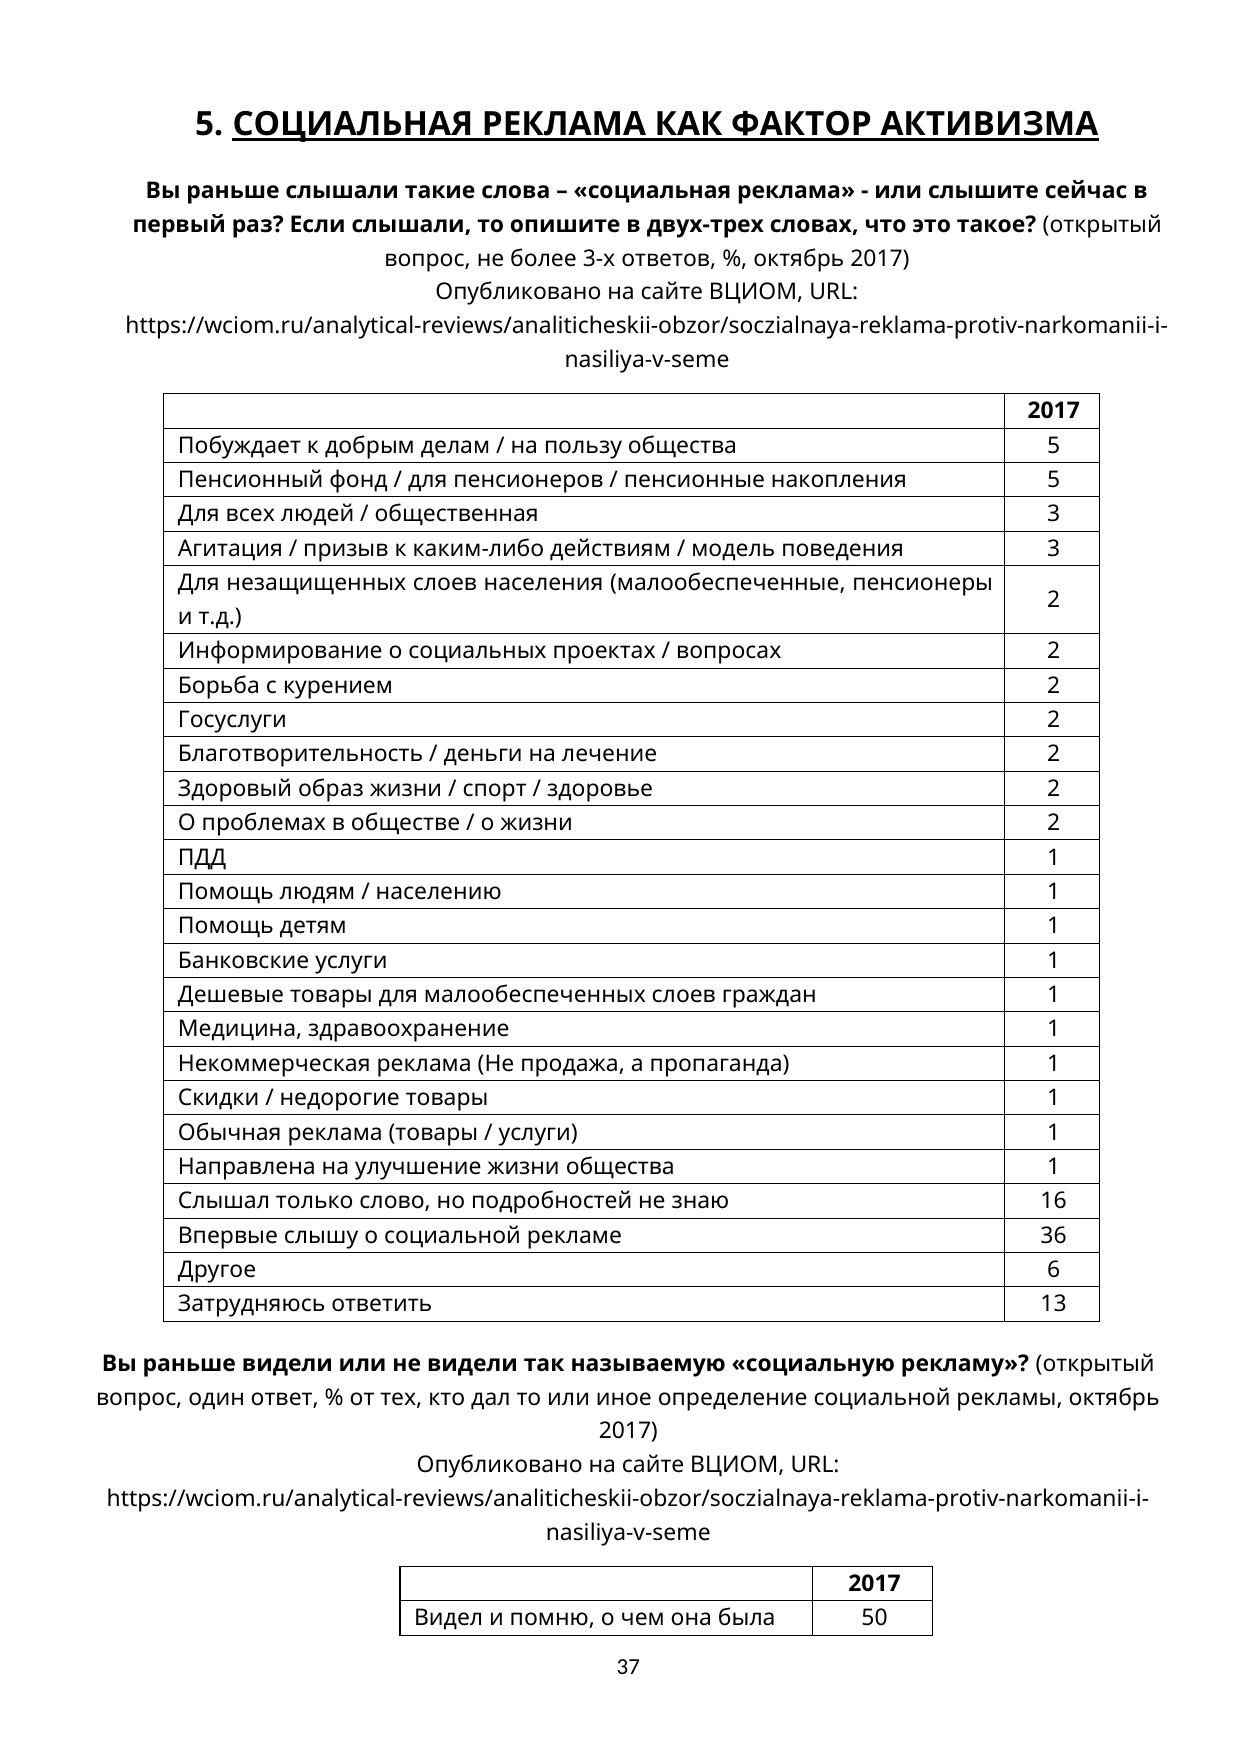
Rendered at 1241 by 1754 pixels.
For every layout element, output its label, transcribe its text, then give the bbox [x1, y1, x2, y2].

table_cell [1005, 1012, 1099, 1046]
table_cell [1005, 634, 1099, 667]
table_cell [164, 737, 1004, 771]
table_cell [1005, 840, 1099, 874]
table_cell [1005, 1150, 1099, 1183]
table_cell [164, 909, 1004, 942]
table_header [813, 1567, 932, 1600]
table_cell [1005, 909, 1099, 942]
text Вы раньше слышали такие слова – «социальная реклама» - или слышите сейчас в первый раз? Если слышали, то опишите в двух-трех словах, что это такое? (открытый вопрос, не более 3-х ответов, %, октябрь 2017) Опубликовано на сайте ВЦИОМ, URL: https://wciom.ru/analytical-reviews/analiticheskii-obzor/soczialnaya-reklama-protiv-narkomanii-i-nasiliya-v-seme [112, 174, 1181, 374]
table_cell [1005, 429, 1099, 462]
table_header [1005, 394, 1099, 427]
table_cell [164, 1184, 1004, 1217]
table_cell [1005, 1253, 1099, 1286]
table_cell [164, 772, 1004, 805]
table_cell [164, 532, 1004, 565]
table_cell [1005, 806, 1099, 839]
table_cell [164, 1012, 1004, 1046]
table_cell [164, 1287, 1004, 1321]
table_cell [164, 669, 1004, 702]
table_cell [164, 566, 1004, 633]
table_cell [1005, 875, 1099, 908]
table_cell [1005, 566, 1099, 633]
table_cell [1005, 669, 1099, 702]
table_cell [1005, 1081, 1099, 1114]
subtitle СОЦИАЛЬНАЯ РЕКЛАМА КАК ФАКТОР АКТИВИЗМА [112, 100, 1181, 145]
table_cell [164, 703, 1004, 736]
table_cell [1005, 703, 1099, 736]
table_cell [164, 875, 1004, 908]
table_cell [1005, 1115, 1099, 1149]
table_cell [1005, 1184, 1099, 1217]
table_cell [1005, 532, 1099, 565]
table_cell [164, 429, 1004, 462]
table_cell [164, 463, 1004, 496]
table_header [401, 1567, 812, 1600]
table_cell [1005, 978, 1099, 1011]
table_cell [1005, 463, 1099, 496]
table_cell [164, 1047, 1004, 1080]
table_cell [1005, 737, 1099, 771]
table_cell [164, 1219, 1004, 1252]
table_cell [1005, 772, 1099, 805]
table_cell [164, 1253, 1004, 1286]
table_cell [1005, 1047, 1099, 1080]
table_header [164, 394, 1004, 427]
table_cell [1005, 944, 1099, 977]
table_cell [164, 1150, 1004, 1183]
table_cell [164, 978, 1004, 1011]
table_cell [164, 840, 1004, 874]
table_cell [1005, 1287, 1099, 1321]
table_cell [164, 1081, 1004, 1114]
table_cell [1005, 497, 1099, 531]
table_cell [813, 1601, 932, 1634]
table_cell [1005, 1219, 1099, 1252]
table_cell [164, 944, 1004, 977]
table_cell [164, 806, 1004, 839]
text Вы раньше видели или не видели так называемую «социальную рекламу»? (открытый вопрос, один ответ, % от тех, кто дал то или иное определение социальной рекламы, октябрь 2017) Опубликовано на сайте ВЦИОМ, URL: https://wciom.ru/analytical-reviews/analiticheskii-obzor/soczialnaya-reklama-protiv-narkomanii-i-nasiliya-v-seme [75, 1347, 1181, 1547]
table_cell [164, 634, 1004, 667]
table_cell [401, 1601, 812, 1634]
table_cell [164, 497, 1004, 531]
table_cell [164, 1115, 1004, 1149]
